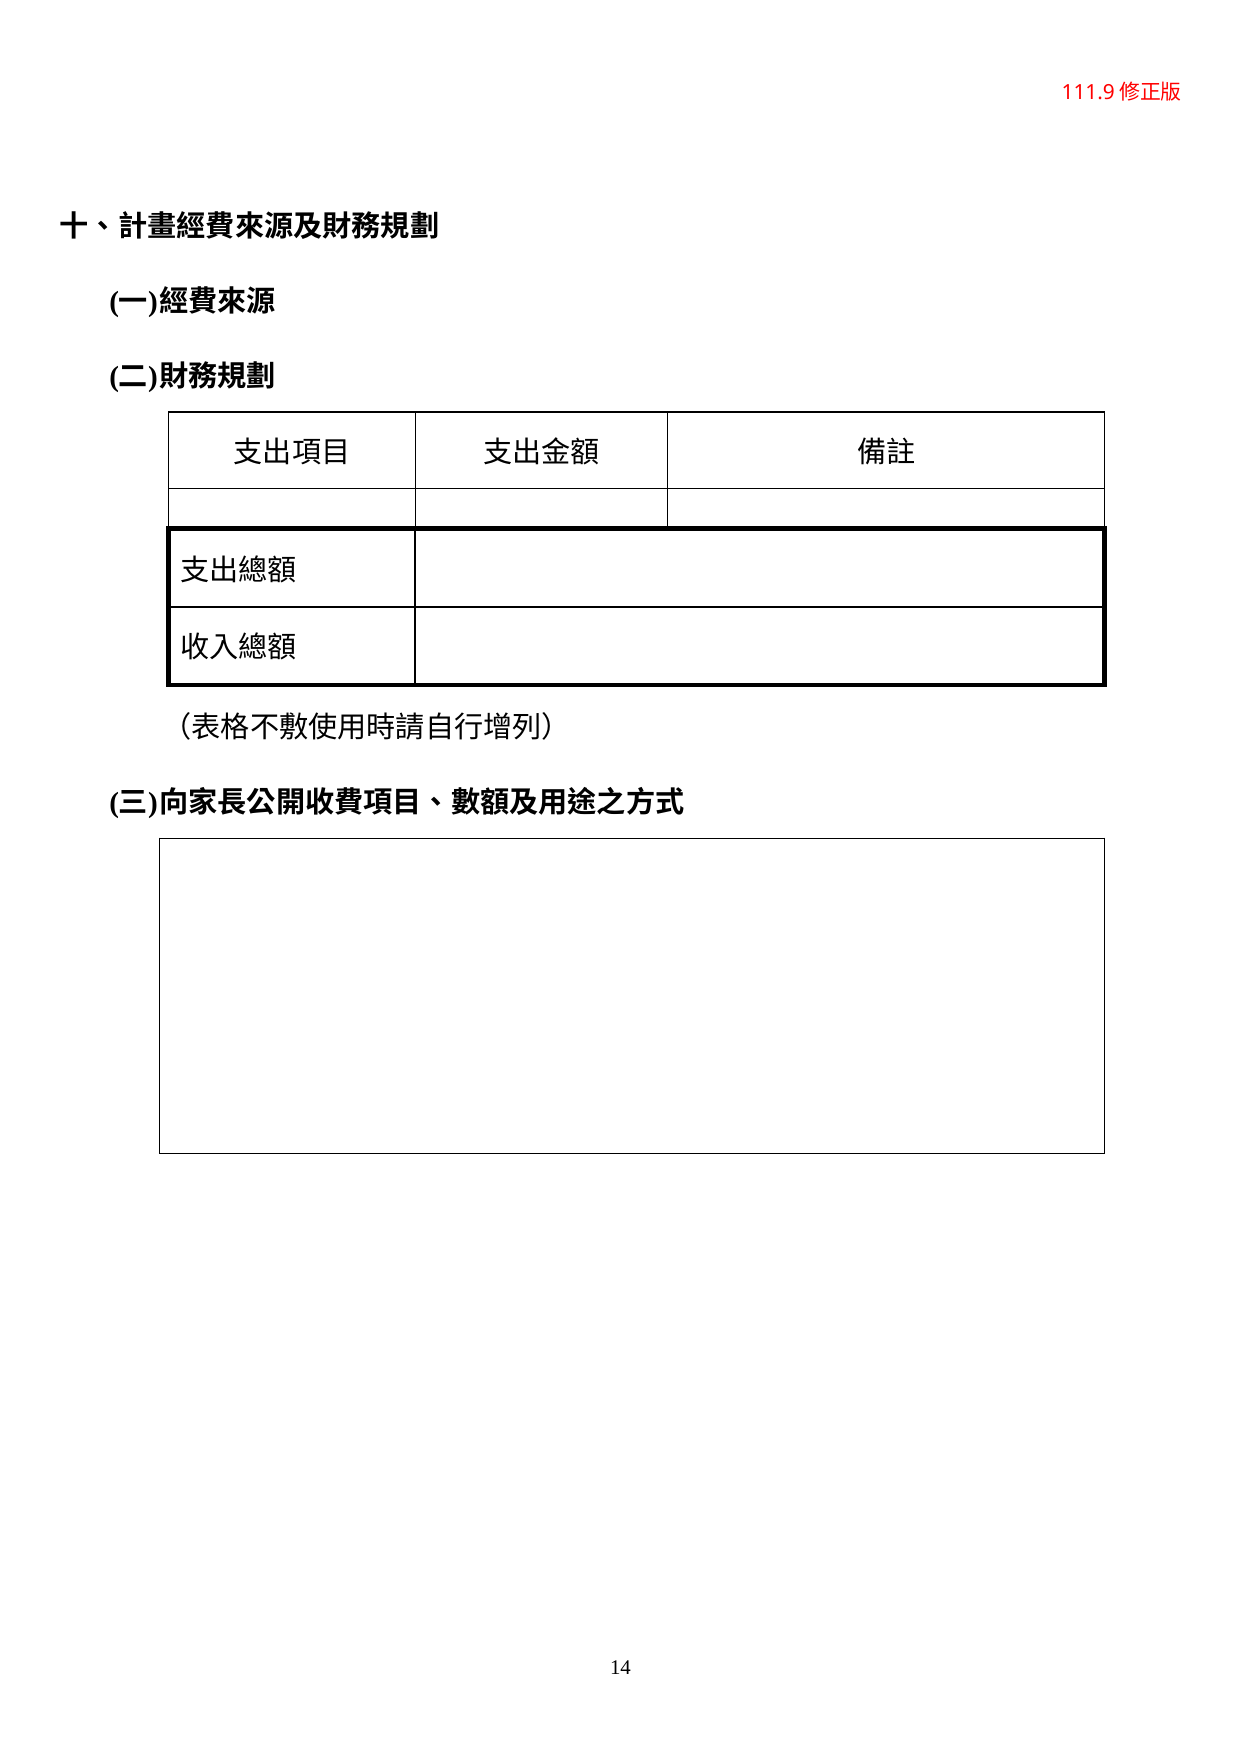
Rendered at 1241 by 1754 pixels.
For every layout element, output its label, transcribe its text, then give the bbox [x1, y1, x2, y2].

list 經費來源 [109, 261, 1181, 336]
table_header 支出金額 [416, 413, 667, 487]
table_cell [169, 489, 415, 526]
table_header 支出項目 [169, 413, 415, 487]
list 計畫經費來源及財務規劃 [59, 186, 1181, 261]
table_cell [416, 608, 1102, 683]
list 財務規劃 [109, 336, 1181, 411]
list 向家長公開收費項目、數額及用途之方式 [109, 762, 1181, 837]
text （表格不敷使用時請自行增列） [162, 687, 1181, 762]
table_cell 支出總額 [171, 531, 414, 606]
table_header [160, 839, 1104, 1153]
table_cell 收入總額 [171, 608, 414, 683]
table_header 備註 [668, 413, 1104, 487]
table_cell [668, 489, 1104, 526]
table_cell [416, 531, 1102, 606]
table_cell [416, 489, 667, 526]
